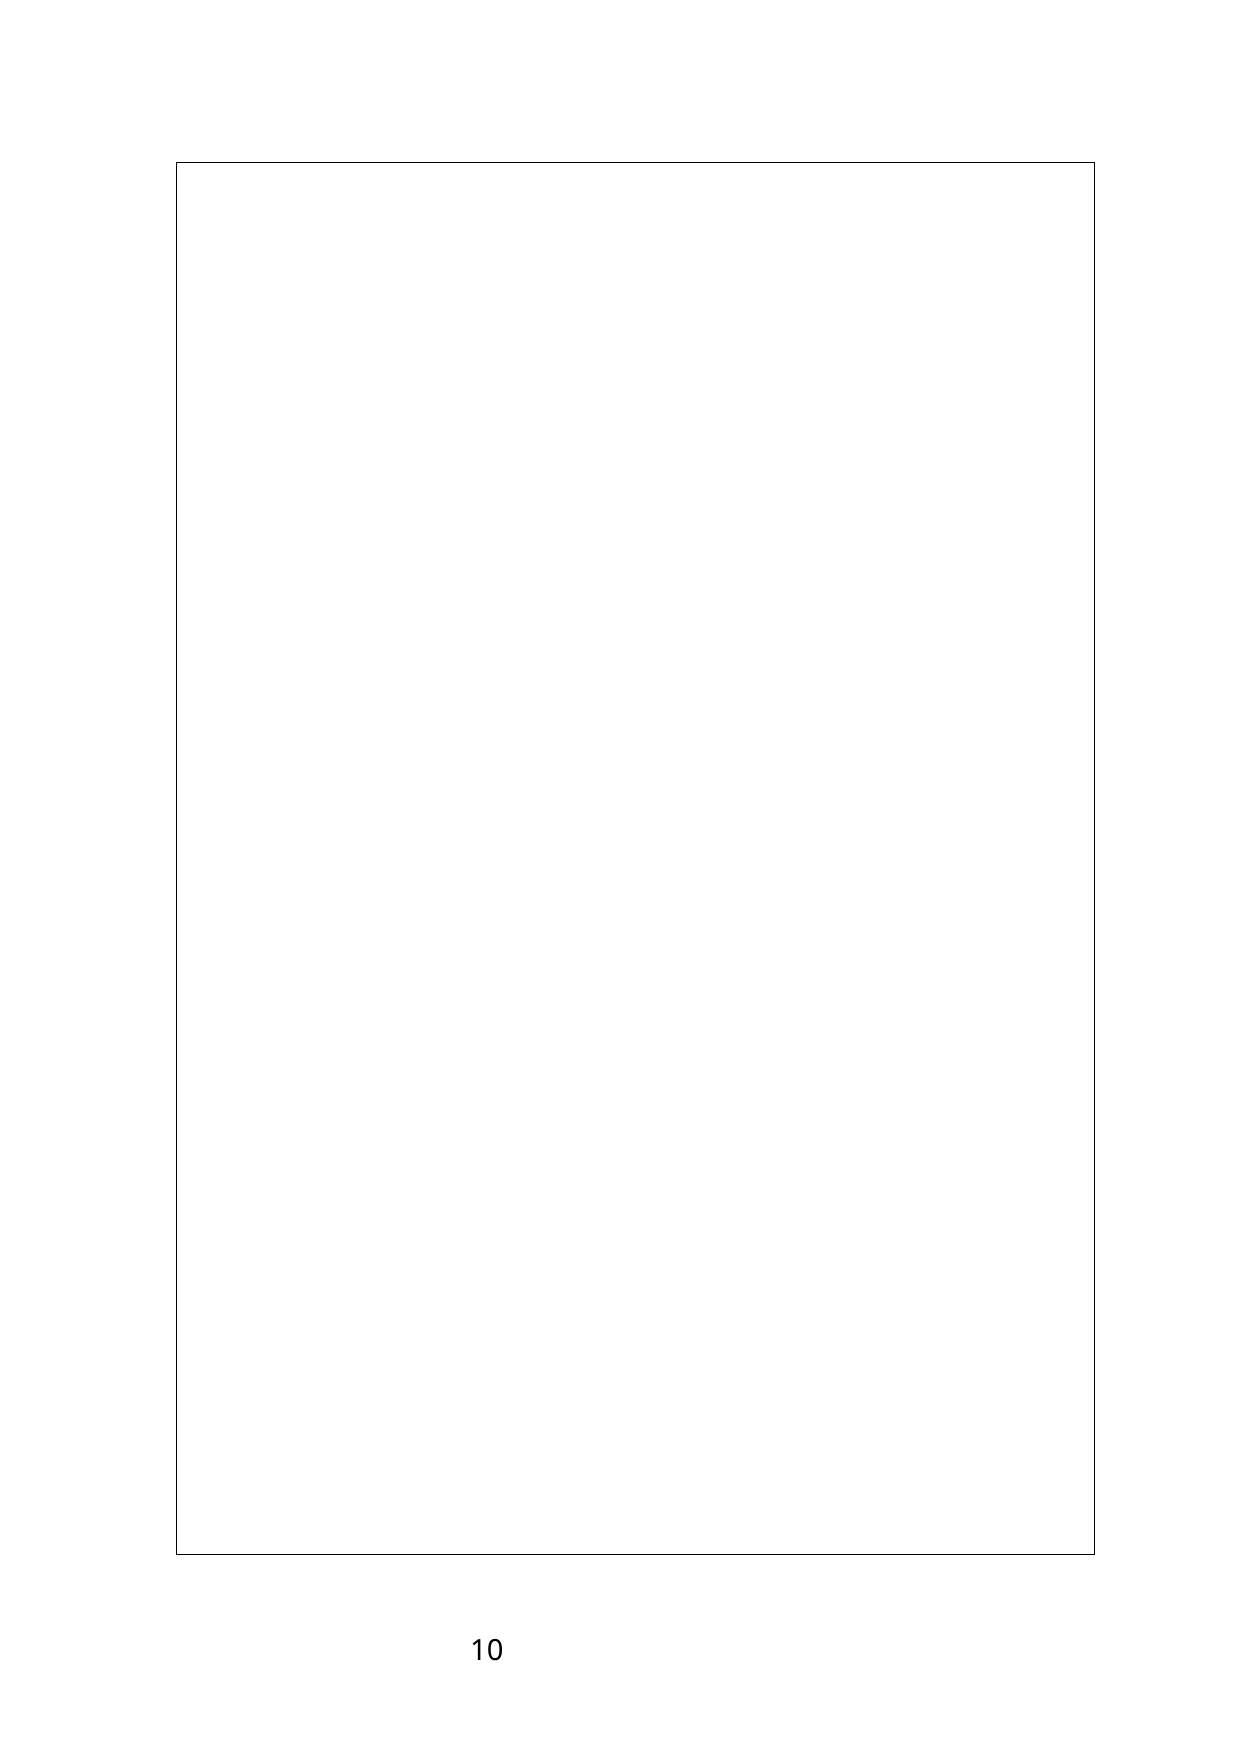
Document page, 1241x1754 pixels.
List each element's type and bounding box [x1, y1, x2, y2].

table_header [177, 163, 1094, 1554]
